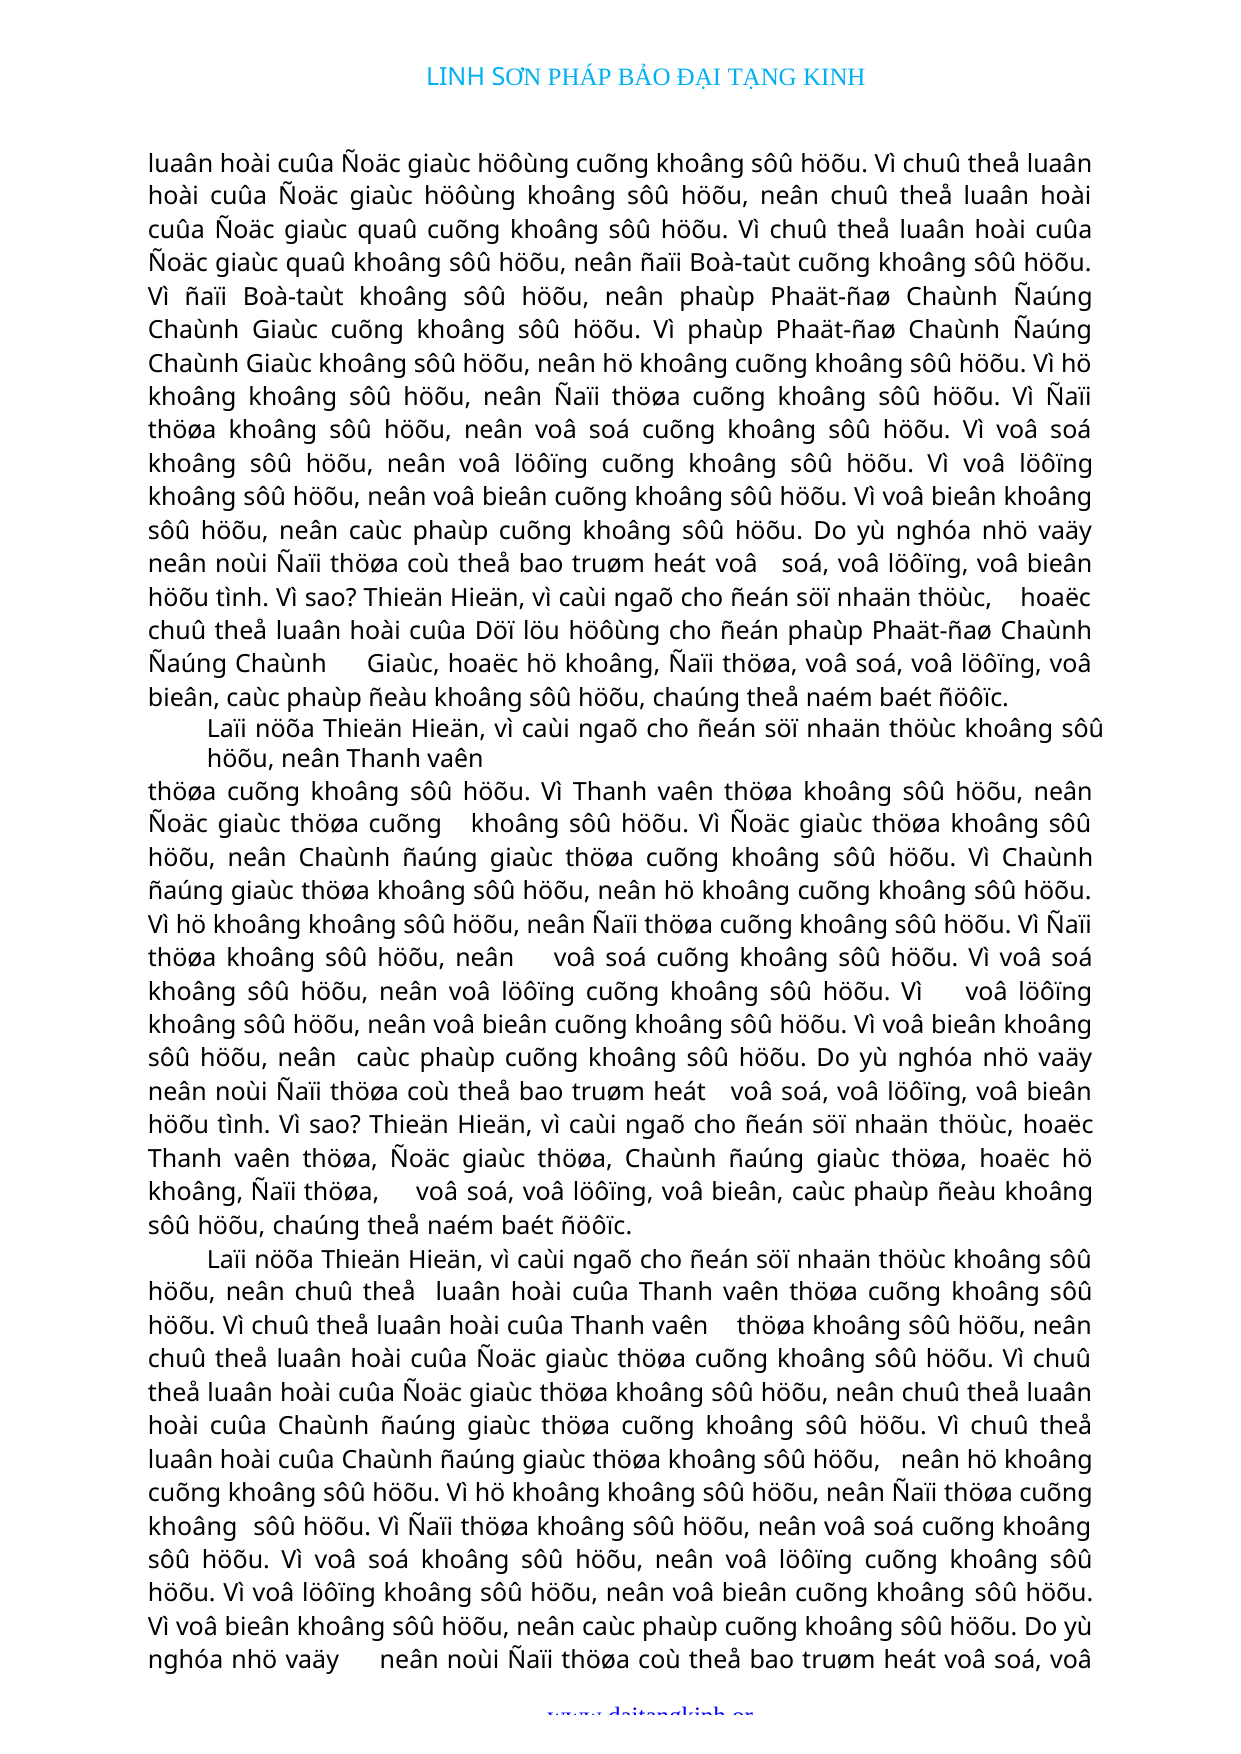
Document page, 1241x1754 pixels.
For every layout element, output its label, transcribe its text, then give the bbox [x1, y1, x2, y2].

text Laïi nöõa Thieän Hieän, vì caùi ngaõ cho ñeán söï nhaän thöùc khoâng sôû höõu, neân Thanh vaên [207, 714, 1105, 773]
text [148, 1241, 1093, 1676]
text thöøa cuõng khoâng sôû höõu. Vì Thanh vaên thöøa khoâng sôû höõu, neân Ñoäc giaùc thöøa cuõng khoâng sôû höõu. Vì Ñoäc giaùc thöøa khoâng sôû höõu, neân Chaùnh ñaúng giaùc thöøa cuõng khoâng sôû höõu. Vì Chaùnh ñaúng giaùc thöøa khoâng sôû höõu, neân hö khoâng cuõng khoâng sôû höõu. Vì hö khoâng khoâng sôû höõu, neân Ñaïi thöøa cuõng khoâng sôû höõu. Vì Ñaïi thöøa khoâng sôû höõu, neân voâ soá cuõng khoâng sôû höõu. Vì voâ soá khoâng sôû höõu, neân voâ löôïng cuõng khoâng sôû höõu. Vì voâ löôïng khoâng sôû höõu, neân voâ bieân cuõng khoâng sôû höõu. Vì voâ bieân khoâng sôû höõu, neân caùc phaùp cuõng khoâng sôû höõu. Do yù nghóa nhö vaäy neân noùi Ñaïi thöøa coù theå bao truøm heát voâ soá, voâ löôïng, voâ bieân höõu tình. Vì sao? Thieän Hieän, vì caùi ngaõ cho ñeán söï nhaän thöùc, hoaëc Thanh vaên thöøa, Ñoäc giaùc thöøa, Chaùnh ñaúng giaùc thöøa, hoaëc hö khoâng, Ñaïi thöøa, voâ soá, voâ löôïng, voâ bieân, caùc phaùp ñeàu khoâng sôû höõu, chaúng theå naém baét ñöôïc. [148, 773, 1093, 1241]
text luaân hoài cuûa Ñoäc giaùc höôùng cuõng khoâng sôû höõu. Vì chuû theå luaân hoài cuûa Ñoäc giaùc höôùng khoâng sôû höõu, neân chuû theå luaân hoài cuûa Ñoäc giaùc quaû cuõng khoâng sôû höõu. Vì chuû theå luaân hoài cuûa Ñoäc giaùc quaû khoâng sôû höõu, neân ñaïi Boà-taùt cuõng khoâng sôû höõu. Vì ñaïi Boà-taùt khoâng sôû höõu, neân phaùp Phaät-ñaø Chaùnh Ñaúng Chaùnh Giaùc cuõng khoâng sôû höõu. Vì phaùp Phaät-ñaø Chaùnh Ñaúng Chaùnh Giaùc khoâng sôû höõu, neân hö khoâng cuõng khoâng sôû höõu. Vì hö khoâng khoâng sôû höõu, neân Ñaïi thöøa cuõng khoâng sôû höõu. Vì Ñaïi thöøa khoâng sôû höõu, neân voâ soá cuõng khoâng sôû höõu. Vì voâ soá khoâng sôû höõu, neân voâ löôïng cuõng khoâng sôû höõu. Vì voâ löôïng khoâng sôû höõu, neân voâ bieân cuõng khoâng sôû höõu. Vì voâ bieân khoâng sôû höõu, neân caùc phaùp cuõng khoâng sôû höõu. Do yù nghóa nhö vaäy neân noùi Ñaïi thöøa coù theå bao truøm heát voâ soá, voâ löôïng, voâ bieân höõu tình. Vì sao? Thieän Hieän, vì caùi ngaõ cho ñeán söï nhaän thöùc, hoaëc chuû theå luaân hoài cuûa Döï löu höôùng cho ñeán phaùp Phaät-ñaø Chaùnh Ñaúng Chaùnh Giaùc, hoaëc hö khoâng, Ñaïi thöøa, voâ soá, voâ löôïng, voâ bieân, caùc phaùp ñeàu khoâng sôû höõu, chaúng theå naém baét ñöôïc. [148, 145, 1093, 714]
